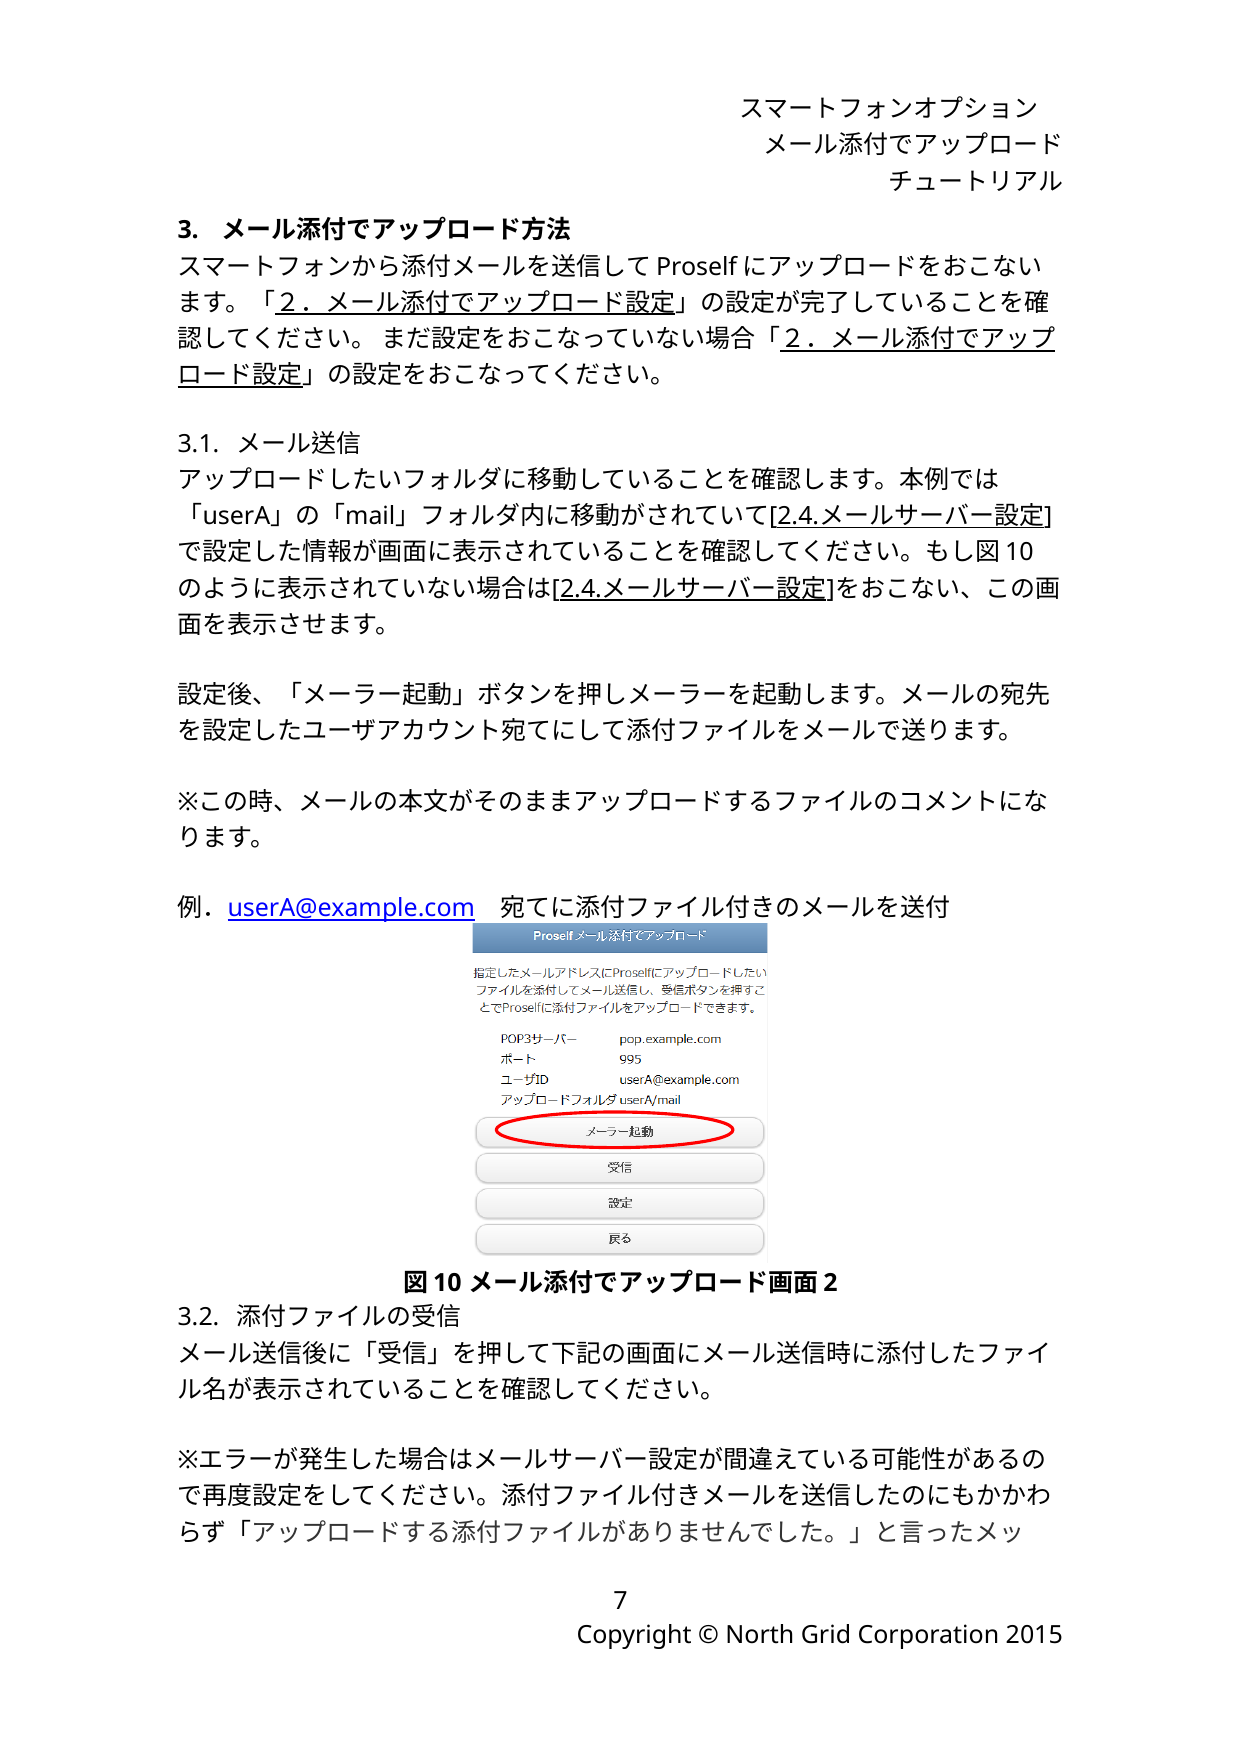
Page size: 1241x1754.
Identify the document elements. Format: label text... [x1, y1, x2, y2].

subtitle メール送信 [177, 425, 1063, 459]
text ※この時、メールの本文がそのままアップロードするファイルのコメントになります。 [177, 781, 1063, 854]
text ※エラーが発生した場合はメールサーバー設定が間違えている可能性があるので再度設定をしてください。添付ファイル付きメールを送信したのにもかかわらず「アップロードする添付ファイルがありませんでした。」と言ったメッセージが表示された場合は少し時間をおいてから再度「受信」ボタンを押してください。 [177, 1439, 1063, 1548]
picture [472, 923, 768, 1263]
text 例．userA@example.com 宛てに添付ファイル付きのメールを送付 [177, 888, 1063, 924]
text スマートフォンから添付メールを送信してProselfにアップロードをおこないます。「２．メール添付でアップロード設定」の設定が完了していることを確認してください。 まだ設定をおこなっていない場合「２．メール添付でアップロード設定」の設定をおこなってください。 [177, 246, 1063, 391]
text 図10 メール添付でアップロード画面2 [177, 1263, 1063, 1299]
subtitle メール添付でアップロード方法 [177, 212, 1063, 246]
text メール送信後に「受信」を押して下記の画面にメール送信時に添付したファイル名が表示されていることを確認してください。 [177, 1333, 1063, 1406]
text 設定後、「メーラー起動」ボタンを押しメーラーを起動します。メールの宛先を設定したユーザアカウント宛てにして添付ファイルをメールで送ります。 [177, 674, 1063, 747]
subtitle 添付ファイルの受信 [177, 1299, 1063, 1333]
text アップロードしたいフォルダに移動していることを確認します。本例では「userA」の「mail」フォルダ内に移動がされていて[2.4.メールサーバー設定]で設定した情報が画面に表示されていることを確認してください。もし図10のように表示されていない場合は[2.4.メールサーバー設定]をおこない、この画面を表示させます。 [177, 459, 1063, 641]
